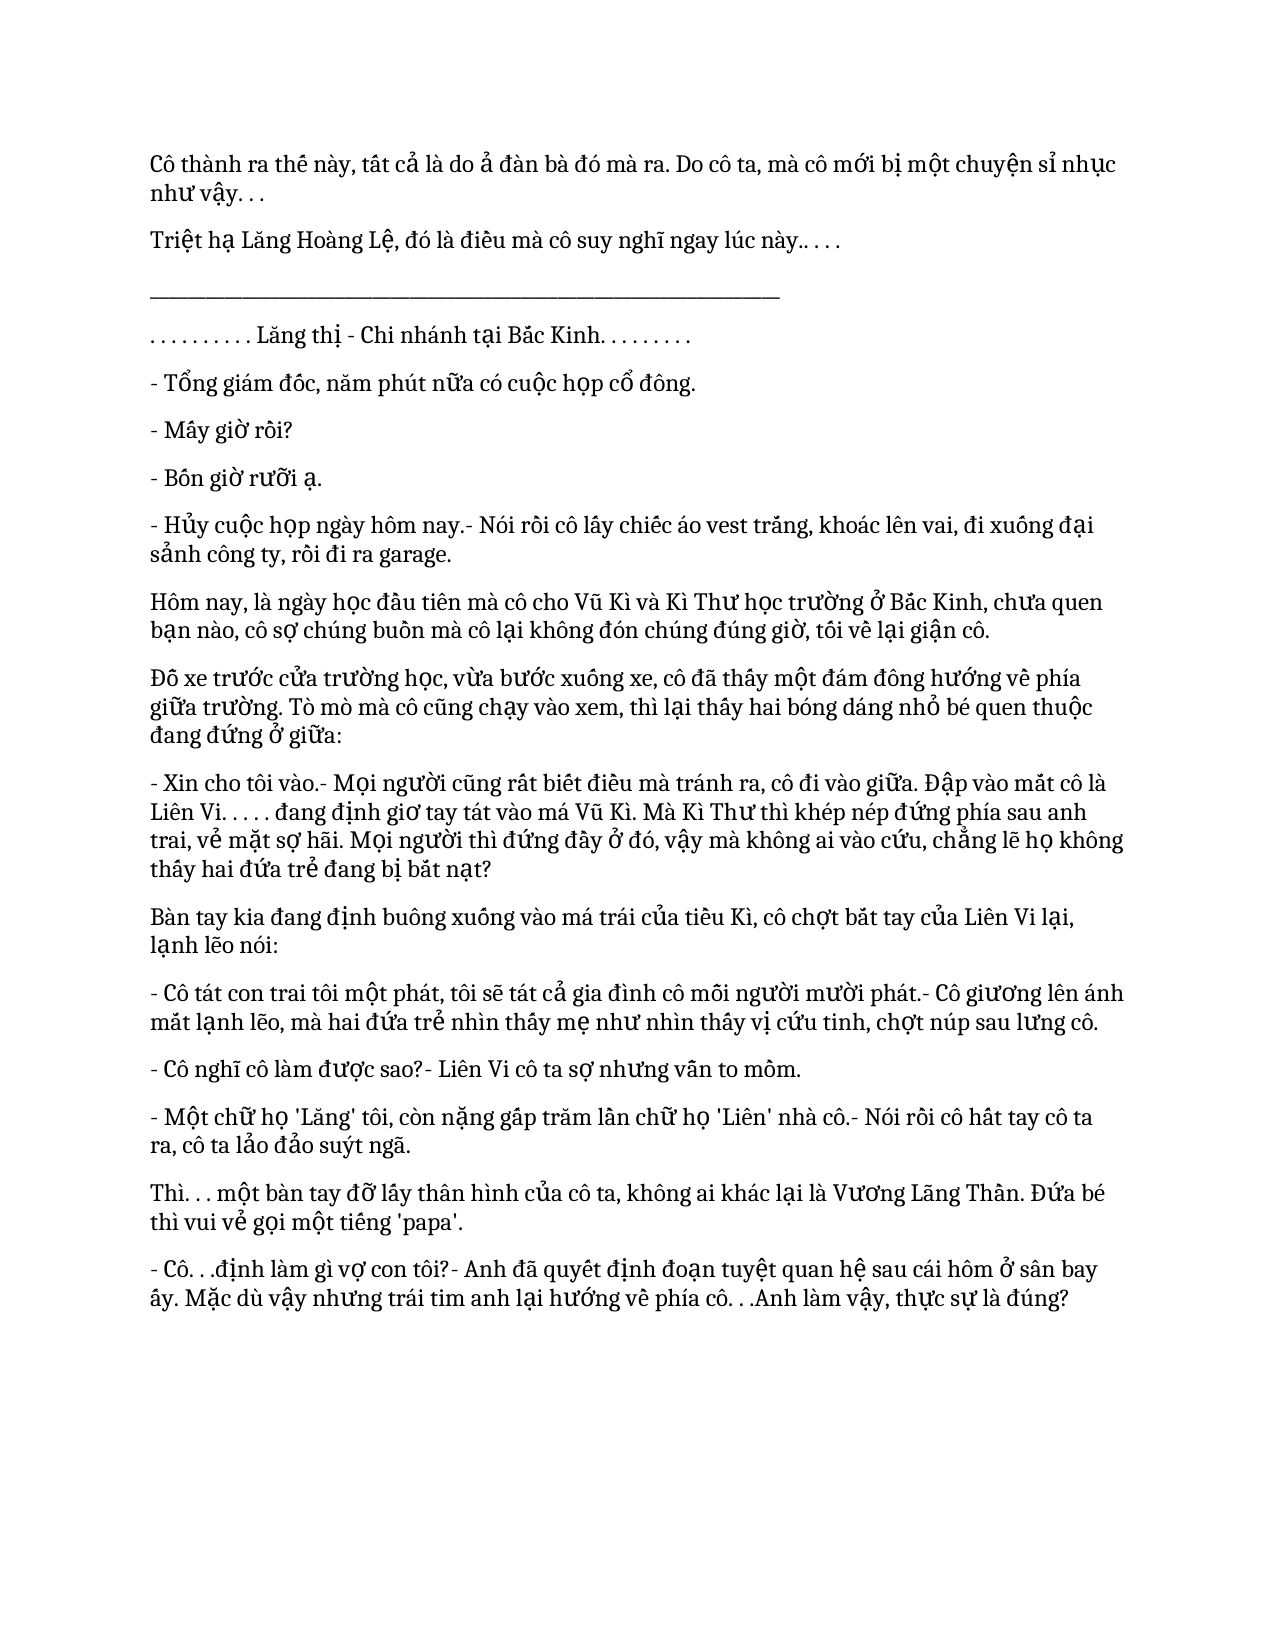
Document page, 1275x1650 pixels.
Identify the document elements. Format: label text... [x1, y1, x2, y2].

text Triệt hạ Lăng Hoàng Lệ, đó là điều mà cô suy nghĩ ngay lúc này.. . . . [150, 226, 1125, 255]
text Cô thành ra thế này, tất cả là do ả đàn bà đó mà ra. Do cô ta, mà cô mới bị một chuyện sỉ nhục như vậy. . . [150, 150, 1125, 207]
text - Bốn giờ rưỡi ạ. [150, 464, 1125, 492]
text Bàn tay kia đang định buông xuống vào má trái của tiều Kì, cô chợt bắt tay của Liên Vi lại, lạnh lẽo nói: [150, 902, 1125, 960]
text - Một chữ họ 'Lăng' tôi, còn nặng gấp trăm lần chữ họ 'Liên' nhà cô.- Nói rồi cô hất tay cô ta ra, cô ta lảo đảo suýt ngã. [150, 1102, 1125, 1160]
text . . . . . . . . . . Lăng thị - Chi nhánh tại Bắc Kinh. . . . . . . . . [150, 321, 1125, 350]
text - Cô. . .định làm gì vợ con tôi?- Anh đã quyết định đoạn tuyệt quan hệ sau cái hôm ở sân bay ấy. Mặc dù vậy nhưng trái tim anh lại hướng về phía cô. . .Anh làm vậy, thực sự là đúng? [150, 1255, 1125, 1312]
text - Hủy cuộc họp ngày hôm nay.- Nói rồi cô lấy chiếc áo vest trắng, khoác lên vai, đi xuống đại sảnh công ty, rồi đi ra garage. [150, 511, 1125, 569]
text ____________________________________________________________________ [150, 274, 1125, 302]
text - Xin cho tôi vào.- Mọi người cũng rất biết điều mà tránh ra, cô đi vào giữa. Đập vào mắt cô là Liên Vi. . . . . đang định giơ tay tát vào má Vũ Kì. Mà Kì Thư thì khép nép đứng phía sau anh trai, vẻ mặt sợ hãi. Mọi người thì đứng đầy ở đó, vậy mà không ai vào cứu, chẳng lẽ họ không thấy hai đứa trẻ đang bị bắt nạt? [150, 769, 1125, 884]
text - Cô tát con trai tôi một phát, tôi sẽ tát cả gia đình cô mỗi người mười phát.- Cô giương lên ánh mắt lạnh lẽo, mà hai đứa trẻ nhìn thấy mẹ như nhìn thấy vị cứu tinh, chợt núp sau lưng cô. [150, 979, 1125, 1036]
text Hôm nay, là ngày học đầu tiên mà cô cho Vũ Kì và Kì Thư học trường ở Bắc Kinh, chưa quen bạn nào, cô sợ chúng buồn mà cô lại không đón chúng đúng giờ, tối về lại giận cô. [150, 587, 1125, 645]
text - Mấy giờ rồi? [150, 416, 1125, 445]
text - Cô nghĩ cô làm được sao?- Liên Vi cô ta sợ nhưng vẫn to mồm. [150, 1055, 1125, 1084]
text Thì. . . một bàn tay đỡ lấy thân hình của cô ta, không ai khác lại là Vương Lãng Thần. Đứa bé thì vui vẻ gọi một tiếng 'papa'. [150, 1179, 1125, 1236]
text - Tổng giám đốc, năm phút nữa có cuộc họp cổ đông. [150, 369, 1125, 397]
text Đỗ xe trước cửa trường học, vừa bước xuống xe, cô đã thấy một đám đông hướng về phía giữa trường. Tò mò mà cô cũng chạy vào xem, thì lại thấy hai bóng dáng nhỏ bé quen thuộc đang đứng ở giữa: [150, 664, 1125, 750]
